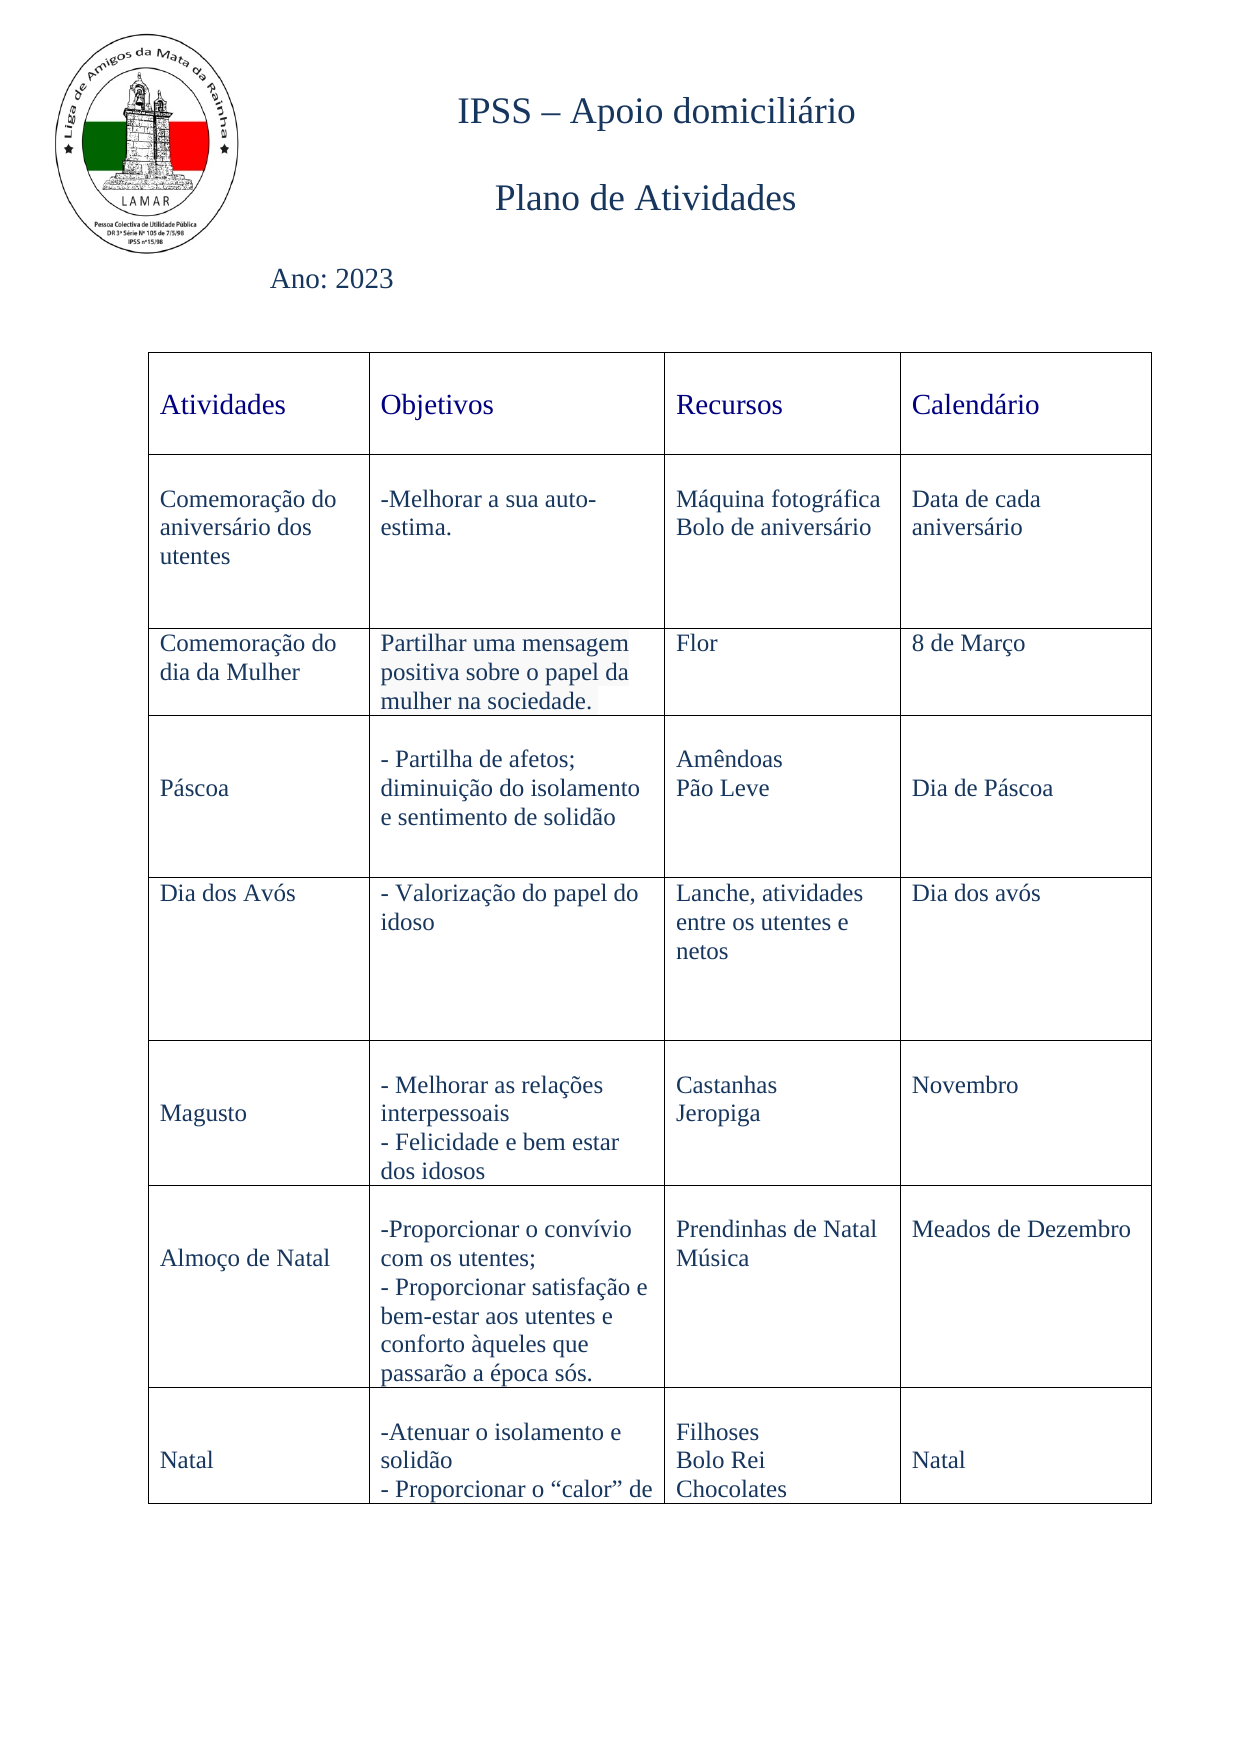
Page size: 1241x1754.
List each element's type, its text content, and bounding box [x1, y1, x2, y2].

table_cell Partilhar uma mensagem positiva sobre o papel da mulher na sociedade. [598, 629, 664, 715]
table_cell - Valorização do papel do idoso [370, 878, 664, 1040]
table_cell Almoço de Natal [149, 1186, 369, 1387]
table_cell Data de cada aniversário [901, 455, 1151, 627]
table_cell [370, 1388, 664, 1503]
table_cell 8 de Março [901, 629, 1151, 715]
text Plano de Atividades [253, 175, 1152, 218]
table_cell - Melhorar as relações interpessoais - Felicidade e bem estar dos idosos [370, 1041, 664, 1185]
picture [44, 18, 253, 282]
table_cell Máquina fotográfica Bolo de aniversário [665, 455, 900, 627]
table_cell -Melhorar a sua auto-estima. [370, 455, 664, 627]
table_cell - Partilha de afetos; diminuição do isolamento e sentimento de solidão [370, 716, 664, 877]
text IPSS – Apoio domiciliário [253, 89, 1152, 132]
table_cell Dia dos avós [901, 878, 1151, 1040]
table_cell Flor [665, 629, 900, 715]
table_cell Castanhas Jeropiga [665, 1041, 900, 1185]
table_cell Lanche, atividades entre os utentes e netos [665, 878, 900, 1040]
text Ano: 2023 [148, 261, 1152, 295]
table_header Objetivos [370, 353, 664, 454]
table_header Atividades [149, 353, 369, 454]
table_cell Novembro [901, 1041, 1151, 1185]
table_cell Dia de Páscoa [901, 716, 1151, 877]
table_cell Dia dos Avós [149, 878, 369, 1040]
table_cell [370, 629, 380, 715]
table_cell Comemoração do aniversário dos utentes [149, 455, 369, 627]
table_cell Amêndoas Pão Leve [665, 716, 900, 877]
table_cell Páscoa [149, 716, 369, 877]
table_cell Natal [901, 1388, 1151, 1503]
table_cell Prendinhas de Natal Música [665, 1186, 900, 1387]
table_cell Magusto [149, 1041, 369, 1185]
table_cell Meados de Dezembro [901, 1186, 1151, 1387]
table_cell -Proporcionar o convívio com os utentes; - Proporcionar satisfação e bem-estar aos utentes e conforto àqueles que passarão a época sós. [370, 1186, 664, 1387]
table_header Calendário [901, 353, 1151, 454]
table_header Recursos [665, 353, 900, 454]
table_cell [665, 1388, 900, 1503]
table_cell Natal [149, 1388, 369, 1503]
table_cell Comemoração do dia da Mulher [149, 629, 369, 715]
